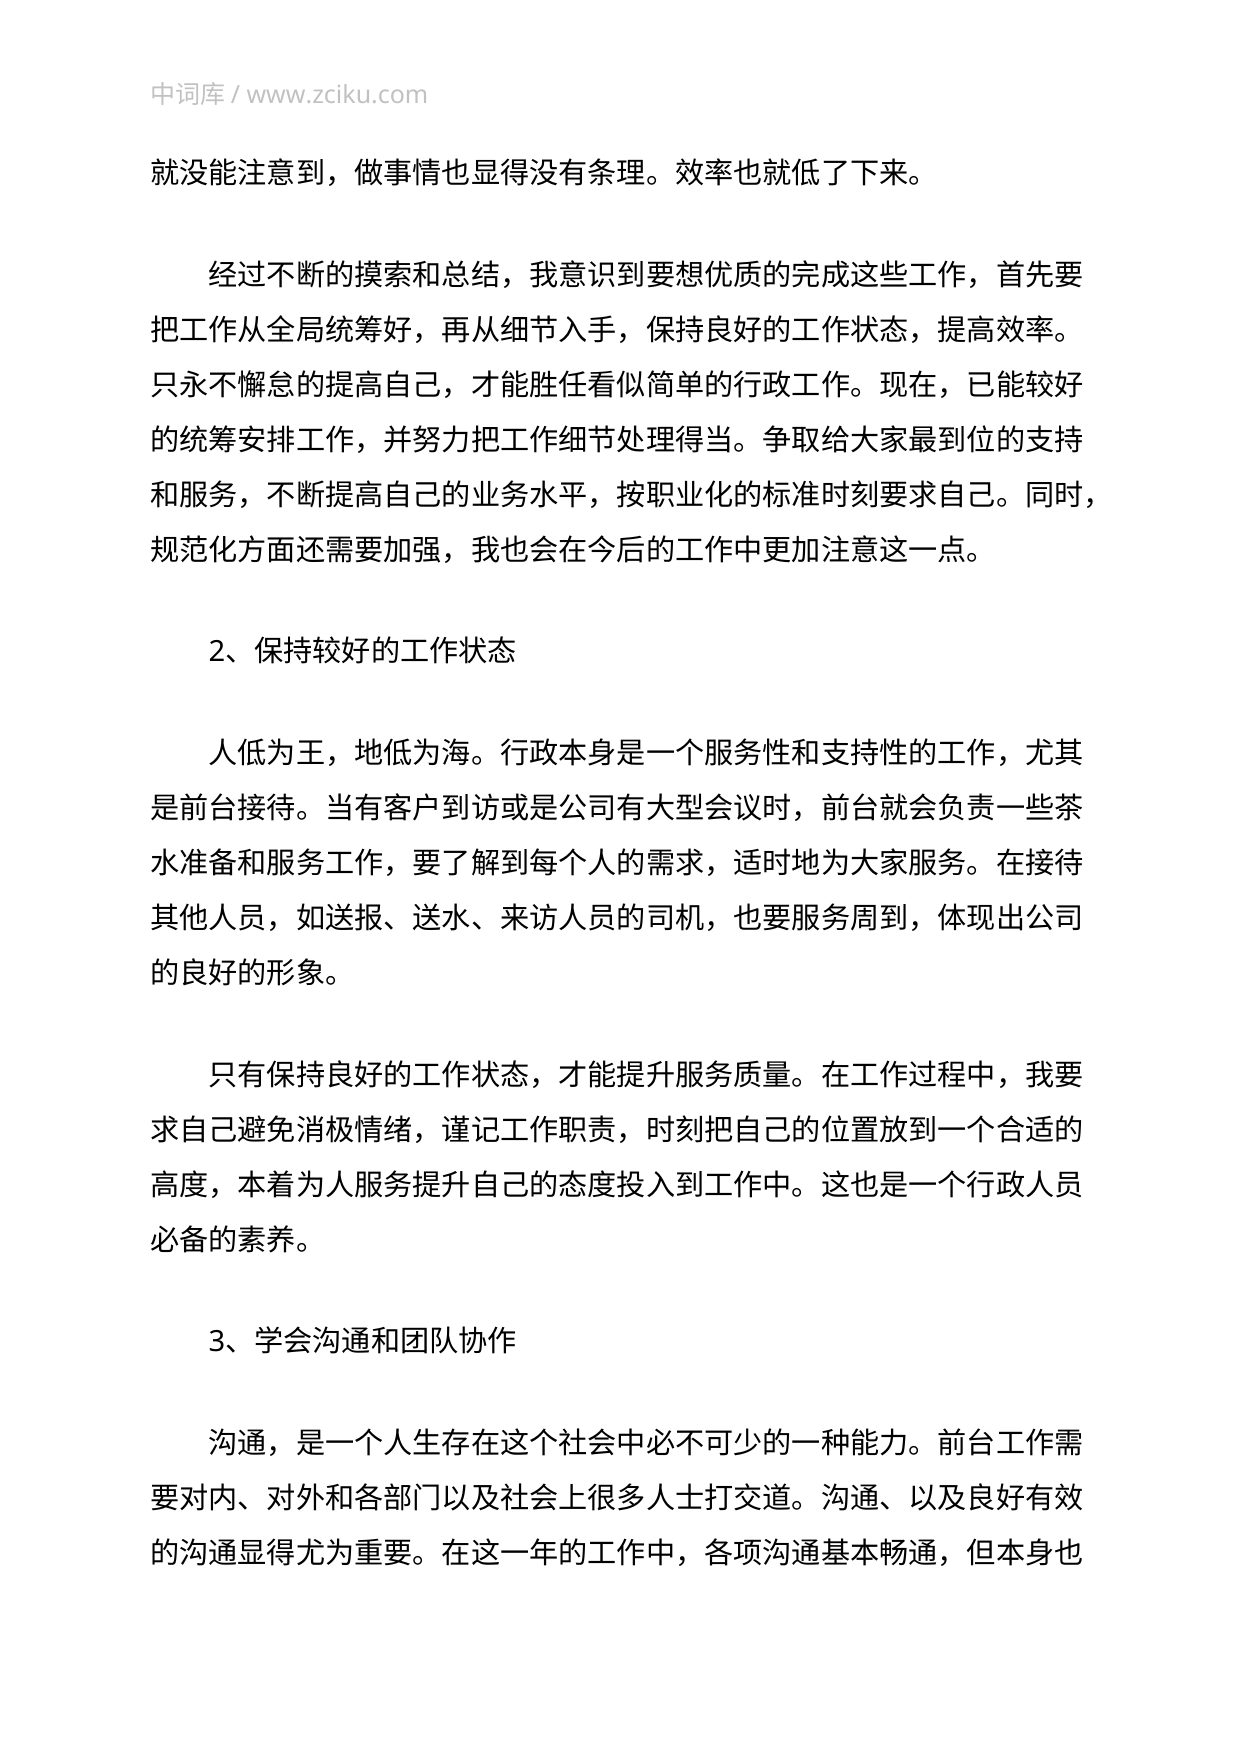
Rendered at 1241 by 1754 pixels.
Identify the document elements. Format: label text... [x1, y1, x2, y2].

text 人低为王，地低为海。行政本身是一个服务性和支持性的工作，尤其是前台接待。当有客户到访或是公司有大型会议时，前台就会负责一些茶水准备和服务工作，要了解到每个人的需求，适时地为大家服务。在接待其他人员，如送报、送水、来访人员的司机，也要服务周到，体现出公司的良好的形象。 [150, 730, 1090, 992]
text 3、学会沟通和团队协作 [150, 1318, 1090, 1360]
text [150, 1420, 1090, 1572]
text 经过不断的摸索和总结，我意识到要想优质的完成这些工作，首先要把工作从全局统筹好，再从细节入手，保持良好的工作状态，提高效率。只永不懈怠的提高自己，才能胜任看似简单的行政工作。现在，已能较好的统筹安排工作，并努力把工作细节处理得当。争取给大家最到位的支持和服务，不断提高自己的业务水平，按职业化的标准时刻要求自己。同时，规范化方面还需要加强，我也会在今后的工作中更加注意这一点。 [150, 252, 1090, 568]
text 2、保持较好的工作状态 [150, 628, 1090, 670]
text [150, 150, 1090, 192]
text 只有保持良好的工作状态，才能提升服务质量。在工作过程中，我要求自己避免消极情绪，谨记工作职责，时刻把自己的位置放到一个合适的高度，本着为人服务提升自己的态度投入到工作中。这也是一个行政人员必备的素养。 [150, 1051, 1090, 1258]
